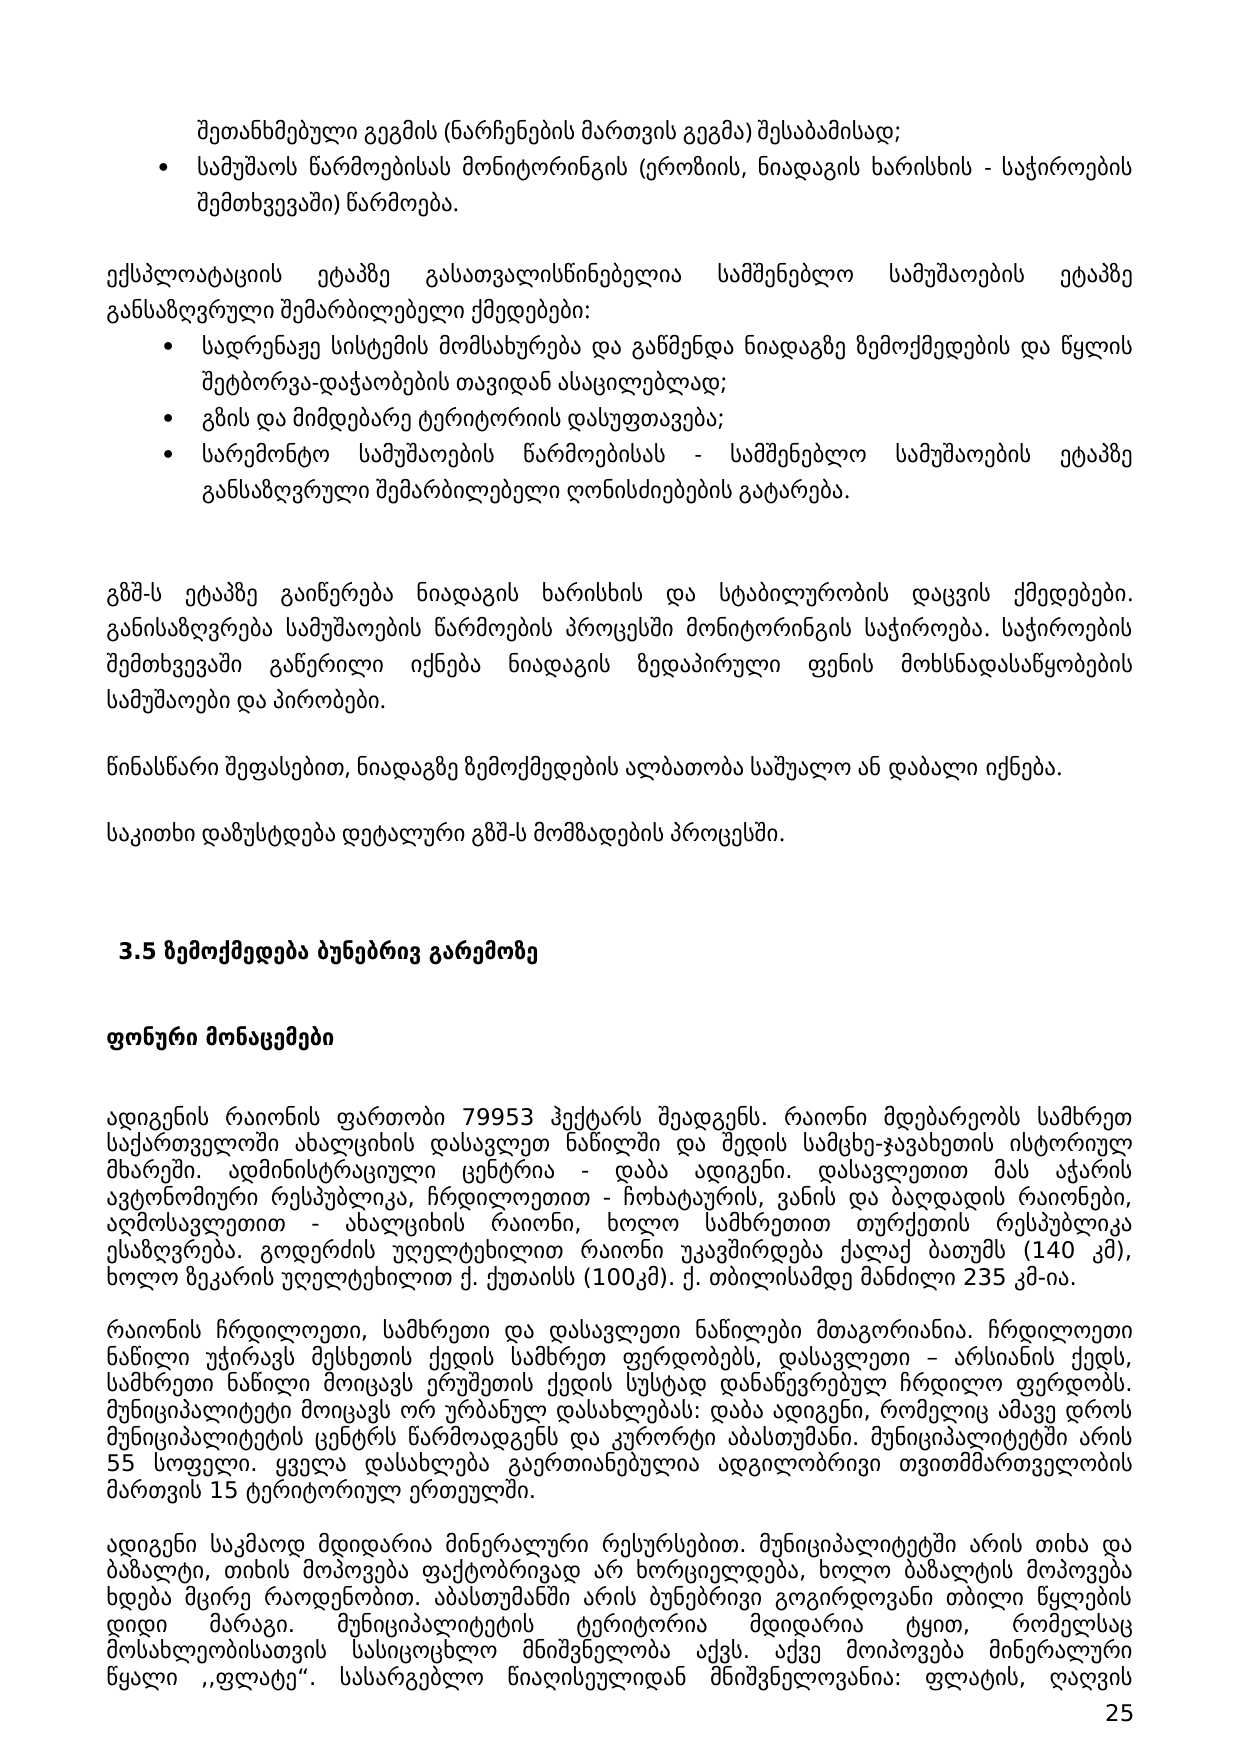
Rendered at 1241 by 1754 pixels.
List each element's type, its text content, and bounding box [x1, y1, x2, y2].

subtitle ფონური მონაცემები [106, 1024, 1134, 1051]
text ექსპლოატაციის ეტაპზე გასათვალისწინებელია სამშენებლო სამუშაოების ეტაპზე განსაზღვრული შემარბილებელი ქმედებები: [106, 258, 1134, 326]
text წინასწარი შეფასებით, ნიადაგზე ზემოქმედების ალბათობა საშუალო ან დაბალი იქნება. [106, 751, 1134, 782]
subtitle 3.5 ზემოქმედება ბუნებრივ გარემოზე [118, 938, 1134, 964]
list გზის და მიმდებარე ტერიტორიის დასუფთავება; [164, 402, 1134, 433]
text ადიგენის რაიონის ფართობი 79953 ჰექტარს შეადგენს. რაიონი მდებარეობს სამხრეთ საქართველოში ახალციხის დასავლეთ ნაწილში და შედის სამცხე-ჯავახეთის ისტორიულ მხარეში. ადმინისტრაციული ცენტრია - დაბა ადიგენი. დასავლეთით მას აჭარის ავტონომიური რესპუბლიკა, ჩრდილოეთით - ჩოხატაურის, ვანის და ბაღდადის რაიონები, აღმოსავლეთით - ახალციხის რაიონი, ხოლო სამხრეთით თურქეთის რესპუბლიკა ესაზღვრება. გოდერძის უღელტეხილით რაიონი უკავშირდება ქალაქ ბათუმს (140 კმ), ხოლო ზეკარის უღელტეხილით ქ. ქუთაისს (100კმ). ქ. თბილისამდე მანძილი 235 კმ-ია. [106, 1104, 1134, 1290]
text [106, 1531, 1134, 1691]
text რაიონის ჩრდილოეთი, სამხრეთი და დასავლეთი ნაწილები მთაგორიანია. ჩრდილოეთი ნაწილი უჭირავს მესხეთის ქედის სამხრეთ ფერდობებს, დასავლეთი – არსიანის ქედს, სამხრეთი ნაწილი მოიცავს ერუშეთის ქედის სუსტად დანაწევრებულ ჩრდილო ფერდობს. მუნიციპალიტეტი მოიცავს ორ ურბანულ დასახლებას: დაბა ადიგენი, რომელიც ამავე დროს მუნიციპალიტეტის ცენტრს წარმოადგენს და კურორტი აბასთუმანი. მუნიციპალიტეტში არის 55 სოფელი. ყველა დასახლება გაერთიანებულია ადგილობრივი თვითმმართველობის მართვის 15 ტერიტორიულ ერთეულში. [106, 1317, 1134, 1504]
list სამუშაოს წარმოებისას მონიტორინგის (ეროზიის, ნიადაგის ხარისხის - საჭიროების შემთხვევაში) წარმოება. [159, 151, 1134, 218]
list სარემონტო სამუშაოების წარმოებისას - სამშენებლო სამუშაოების ეტაპზე განსაზღვრული შემარბილებელი ღონისძიებების გატარება. [164, 438, 1134, 505]
text საკითხი დაზუსტდება დეტალური გზშ-ს მომზადების პროცესში. [106, 817, 1134, 849]
list სადრენაჟე სისტემის მომსახურება და გაწმენდა ნიადაგზე ზემოქმედების და წყლის შეტბორვა-დაჭაობების თავიდან ასაცილებლად; [164, 330, 1134, 397]
text გზშ-ს ეტაპზე გაიწერება ნიადაგის ხარისხის და სტაბილურობის დაცვის ქმედებები. განისაზღვრება სამუშაოების წარმოების პროცესში მონიტორინგის საჭიროება. საჭიროების შემთხვევაში გაწერილი იქნება ნიადაგის ზედაპირული ფენის მოხსნადასაწყობების სამუშაოები და პირობები. [106, 576, 1134, 716]
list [159, 114, 1134, 146]
